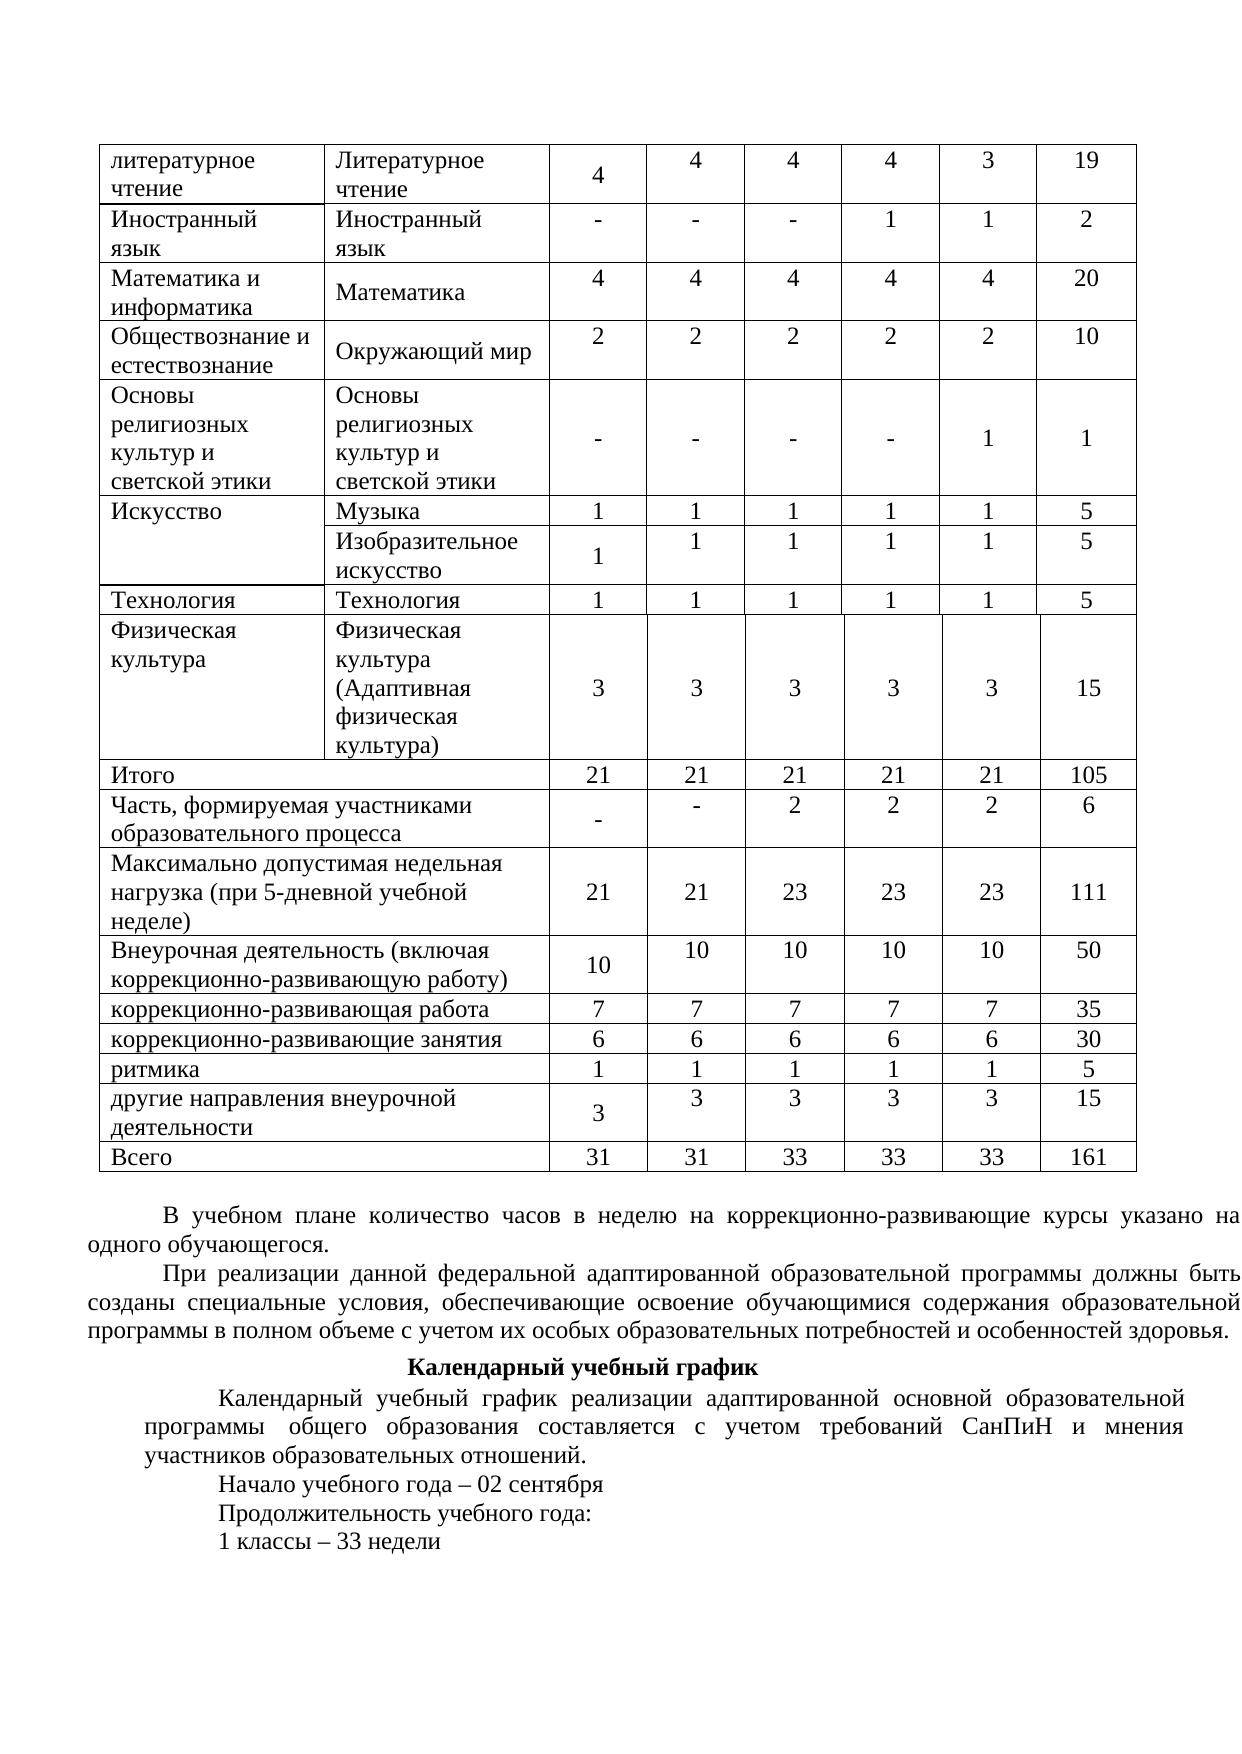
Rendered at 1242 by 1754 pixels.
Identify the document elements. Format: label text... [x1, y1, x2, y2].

table_cell 1 [842, 585, 939, 614]
table_cell 111 [1041, 848, 1136, 934]
table_cell 21 [746, 760, 844, 789]
table_cell 10 [550, 936, 647, 993]
table_cell 1 [940, 380, 1036, 495]
table_cell 3 [845, 1084, 942, 1141]
table_cell 31 [550, 1142, 647, 1171]
table_cell 23 [746, 848, 844, 934]
table_cell 3 [550, 615, 647, 759]
table_cell 4 [745, 145, 841, 203]
text Календарный учебный график реализации адаптированной основной образовательной программы общего образования составляется с учетом требований СанПиН и мнения участников образовательных отношений. [144, 1383, 1185, 1469]
table_cell Иностранный язык [325, 204, 549, 262]
table_cell 2 [842, 321, 939, 379]
table_cell 1 [842, 204, 939, 262]
table_cell - [647, 380, 744, 495]
table_cell другие направления внеурочной деятельности [100, 1084, 549, 1141]
table_cell 15 [1041, 615, 1136, 759]
table_cell 5 [1037, 496, 1136, 525]
table_cell 21 [648, 848, 745, 934]
table_cell 7 [550, 994, 647, 1023]
subtitle Календарный учебный график [87, 1344, 1242, 1383]
table_cell 6 [746, 1024, 844, 1053]
table_cell Физическая культура [100, 615, 324, 759]
table_cell 21 [943, 760, 1040, 789]
table_cell Основы религиозных культур и светской этики [100, 380, 324, 495]
table_cell - [842, 380, 939, 495]
table_cell 3 [746, 615, 844, 759]
table_cell ритмика [100, 1054, 549, 1082]
table_cell 2 [1037, 204, 1136, 262]
table_cell 1 [550, 496, 646, 525]
table_cell 1 [1037, 380, 1136, 495]
table_cell 10 [648, 936, 745, 993]
table_cell 6 [943, 1024, 1040, 1053]
table_cell Иностранный язык [100, 205, 324, 262]
table_cell Внеурочная деятельность (включая коррекционно-развивающую работу) [100, 936, 549, 993]
table_cell 21 [648, 760, 745, 789]
table_cell Окружающий мир [325, 321, 549, 379]
table_cell 23 [943, 848, 1040, 934]
table_cell - [550, 790, 647, 847]
table_cell - [745, 204, 841, 262]
table_cell Музыка [325, 496, 549, 525]
table_cell 1 [647, 585, 744, 614]
table_cell Максимально допустимая недельная нагрузка (при 5-дневной учебной неделе) [100, 848, 549, 934]
table_cell 1 [550, 1054, 647, 1082]
table_cell 2 [943, 790, 1040, 847]
table_cell Физическая культура (Адаптивная физическая культура) [325, 615, 549, 759]
text Начало учебного года – 02 сентября [218, 1469, 859, 1498]
table_cell 5 [1037, 526, 1136, 584]
table_cell 4 [842, 145, 939, 203]
text Продолжительность учебного года: [218, 1498, 859, 1526]
table_cell 10 [1037, 321, 1136, 379]
table_cell 3 [746, 1084, 844, 1141]
table_cell 30 [1041, 1024, 1136, 1053]
table_cell Основы религиозных культур и светской этики [325, 380, 549, 495]
table_cell - [648, 790, 745, 847]
table_cell 7 [746, 994, 844, 1023]
table_cell 1 [842, 526, 939, 584]
table_cell 6 [550, 1024, 647, 1053]
table_cell 105 [1041, 760, 1136, 789]
table_cell 4 [550, 145, 646, 203]
text В учебном плане количество часов в неделю на коррекционно-развивающие курсы указано на одного обучающегося. [87, 1201, 1242, 1258]
table_cell 1 [842, 496, 939, 525]
table_cell Часть, формируемая участниками образовательного процесса [100, 790, 549, 847]
table_cell 5 [1041, 1054, 1136, 1082]
table_cell 1 [550, 526, 646, 584]
table_cell 2 [745, 321, 841, 379]
table_cell 3 [943, 615, 1040, 759]
table_cell - [550, 204, 646, 262]
table_cell - [745, 380, 841, 495]
table_cell 1 [940, 204, 1036, 262]
table_cell 5 [1037, 585, 1136, 614]
table_cell 31 [648, 1142, 745, 1171]
table_cell Обществознание и естествознание [100, 321, 324, 379]
table_cell 10 [845, 936, 942, 993]
table_cell 2 [845, 790, 942, 847]
table_cell 1 [550, 585, 646, 614]
table_cell 4 [647, 263, 744, 320]
table_cell 1 [943, 1054, 1040, 1082]
table_cell 10 [746, 936, 844, 993]
table_cell 3 [648, 615, 745, 759]
table_cell 6 [845, 1024, 942, 1053]
table_cell - [550, 380, 646, 495]
table_cell коррекционно-развивающие занятия [100, 1024, 549, 1053]
table_cell Изобразительное искусство [325, 526, 549, 584]
table_cell Литературное чтение [325, 145, 549, 203]
table_cell 10 [943, 936, 1040, 993]
table_cell 161 [1041, 1142, 1136, 1171]
table_cell 4 [550, 263, 646, 320]
table_cell 21 [550, 760, 647, 789]
table_cell коррекционно-развивающая работа [100, 994, 549, 1023]
table_cell 20 [1037, 263, 1136, 320]
table_cell 15 [1041, 1084, 1136, 1141]
table_cell 7 [648, 994, 745, 1023]
table_cell 2 [746, 790, 844, 847]
table_cell 2 [647, 321, 744, 379]
table_cell 7 [943, 994, 1040, 1023]
table_cell 1 [940, 496, 1036, 525]
table_cell 1 [647, 526, 744, 584]
table_cell Математика и информатика [100, 263, 324, 320]
table_cell 4 [940, 263, 1036, 320]
table_cell 1 [648, 1054, 745, 1082]
table_cell 4 [842, 263, 939, 320]
table_cell Итого [100, 760, 549, 789]
text 1 классы – 33 недели [218, 1526, 1242, 1555]
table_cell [100, 145, 324, 203]
table_cell 21 [550, 848, 647, 934]
table_cell 2 [550, 321, 646, 379]
table_cell 33 [845, 1142, 942, 1171]
table_cell Всего [100, 1142, 549, 1171]
table_cell 2 [940, 321, 1036, 379]
table_cell 1 [745, 526, 841, 584]
table_cell 6 [1041, 790, 1136, 847]
table_cell 1 [940, 526, 1036, 584]
table_cell 4 [745, 263, 841, 320]
table_cell 6 [648, 1024, 745, 1053]
table_cell 19 [1037, 145, 1136, 203]
table_cell 21 [845, 760, 942, 789]
table_cell 4 [647, 145, 744, 203]
table_cell 1 [746, 1054, 844, 1082]
table_cell 1 [647, 496, 744, 525]
table_cell 1 [845, 1054, 942, 1082]
table_cell 3 [648, 1084, 745, 1141]
table_cell 3 [943, 1084, 1040, 1141]
table_cell Технология [100, 586, 324, 614]
table_cell 7 [845, 994, 942, 1023]
table_cell 50 [1041, 936, 1136, 993]
table_cell - [647, 204, 744, 262]
table_cell 1 [940, 585, 1036, 614]
table_cell 33 [746, 1142, 844, 1171]
table_cell Технология [325, 585, 549, 614]
table_cell 23 [845, 848, 942, 934]
table_cell 35 [1041, 994, 1136, 1023]
table_cell 1 [745, 585, 841, 614]
table_cell 3 [845, 615, 942, 759]
text При реализации данной федеральной адаптированной образовательной программы должны быть созданы специальные условия, обеспечивающие освоение обучающимися содержания образовательной программы в полном объеме с учетом их особых образовательных потребностей и особенностей здоровья. [87, 1258, 1242, 1344]
table_cell Математика [325, 263, 549, 320]
table_cell Искусство [100, 496, 324, 584]
table_cell 1 [745, 496, 841, 525]
table_cell 33 [943, 1142, 1040, 1171]
table_cell 3 [940, 145, 1036, 203]
table_cell 3 [550, 1084, 647, 1141]
